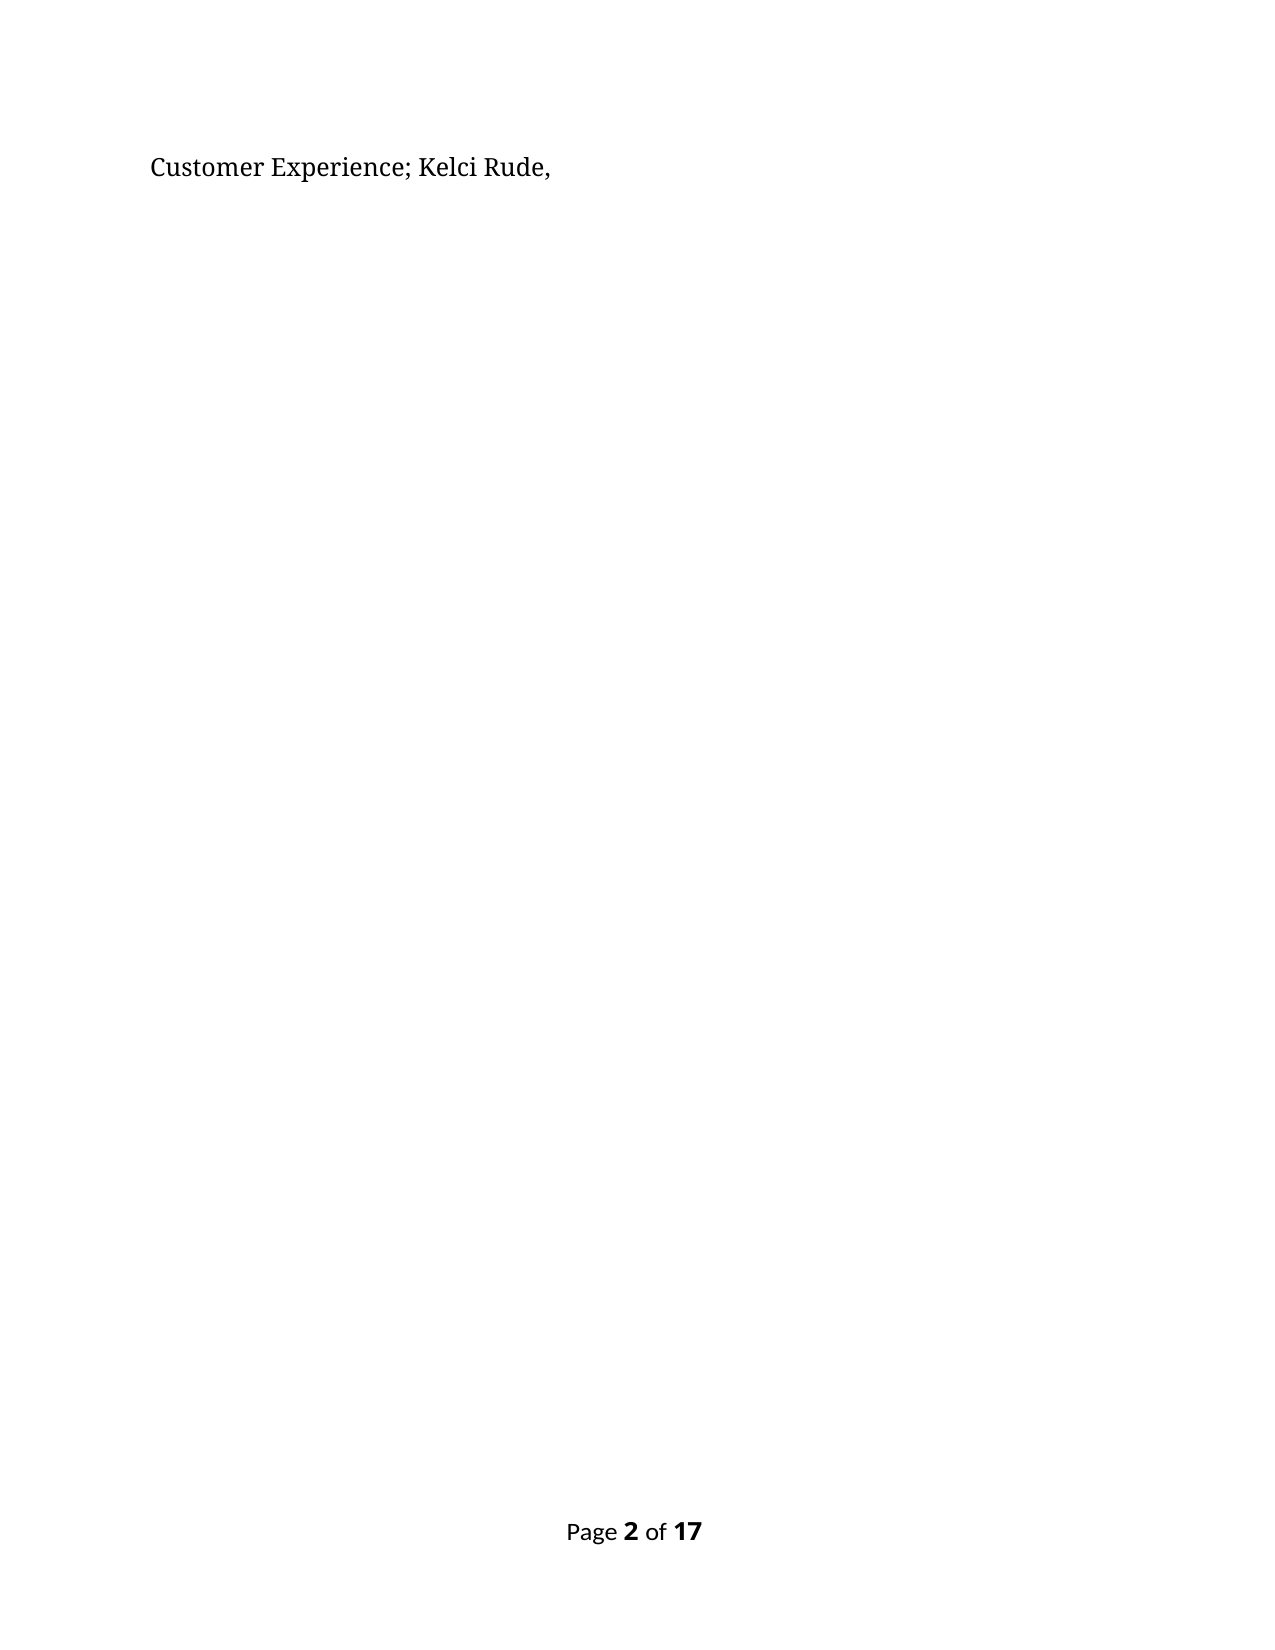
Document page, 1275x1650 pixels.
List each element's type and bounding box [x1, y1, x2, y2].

text [112, 150, 1119, 184]
